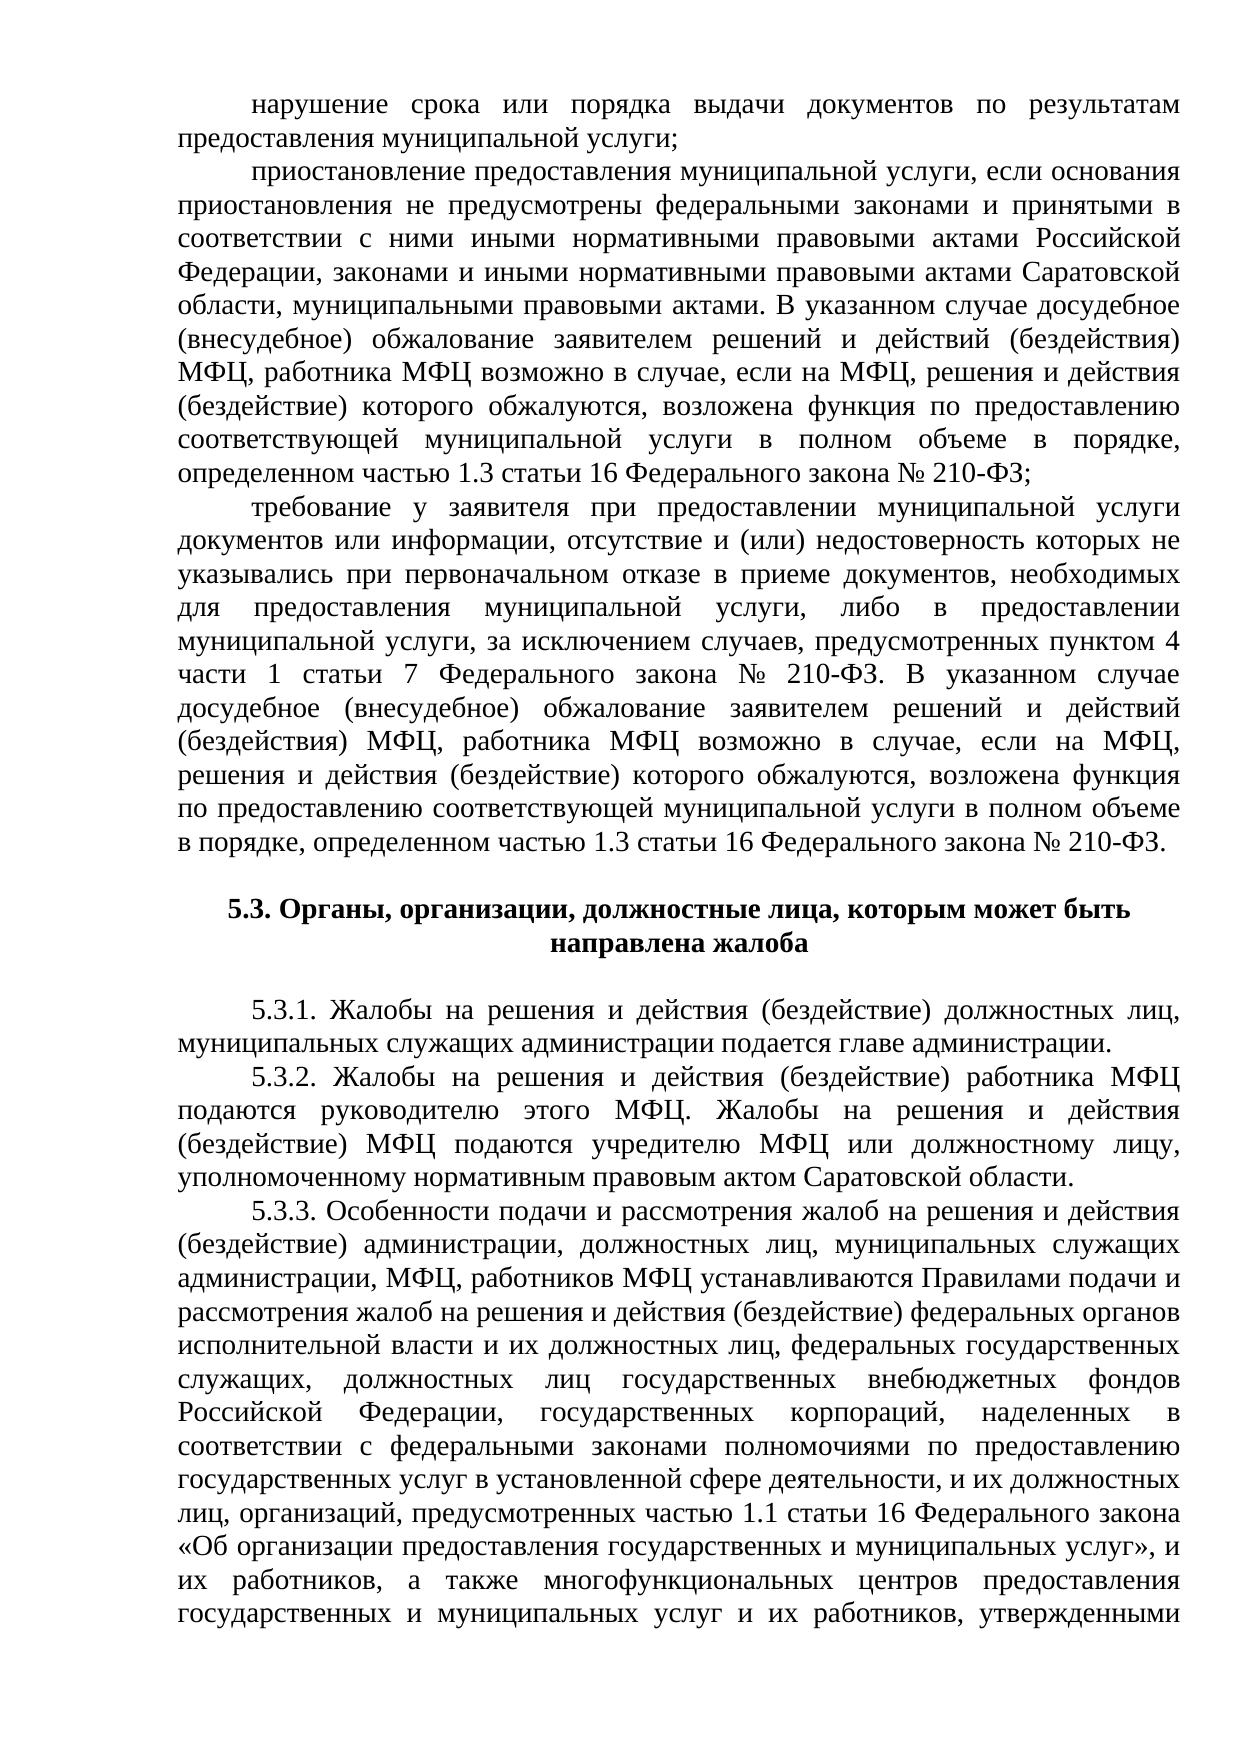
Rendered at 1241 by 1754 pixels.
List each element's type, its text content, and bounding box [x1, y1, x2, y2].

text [177, 1193, 1181, 1629]
text нарушение срока или порядка выдачи документов по результатам предоставления муниципальной услуги; [177, 86, 1181, 153]
text приостановление предоставления муниципальной услуги, если основания приостановления не предусмотрены федеральными законами и принятыми в соответствии с ними иными нормативными правовыми актами Российской Федерации, законами и иными нормативными правовыми актами Саратовской области, муниципальными правовыми актами. В указанном случае досудебное (внесудебное) обжалование заявителем решений и действий (бездействия) МФЦ, работника МФЦ возможно в случае, если на МФЦ, решения и действия (бездействие) которого обжалуются, возложена функция по предоставлению соответствующей муниципальной услуги в полном объеме в порядке, определенном частью 1.3 статьи 16 Федерального закона № 210-ФЗ; [177, 153, 1181, 489]
text 5.3.1. Жалобы на решения и действия (бездействие) должностных лиц, муниципальных служащих администрации подается главе администрации. [177, 992, 1181, 1059]
text 5.3. Органы, организации, должностные лица, которым может быть направлена жалоба [177, 891, 1181, 958]
text требование у заявителя при предоставлении муниципальной услуги документов или информации, отсутствие и (или) недостоверность которых не указывались при первоначальном отказе в приеме документов, необходимых для предоставления муниципальной услуги, либо в предоставлении муниципальной услуги, за исключением случаев, предусмотренных пунктом 4 части 1 статьи 7 Федерального закона № 210-ФЗ. В указанном случае досудебное (внесудебное) обжалование заявителем решений и действий (бездействия) МФЦ, работника МФЦ возможно в случае, если на МФЦ, решения и действия (бездействие) которого обжалуются, возложена функция по предоставлению соответствующей муниципальной услуги в полном объеме в порядке, определенном частью 1.3 статьи 16 Федерального закона № 210-ФЗ. [177, 489, 1181, 858]
text 5.3.2. Жалобы на решения и действия (бездействие) работника МФЦ подаются руководителю этого МФЦ. Жалобы на решения и действия (бездействие) МФЦ подаются учредителю МФЦ или должностному лицу, уполномоченному нормативным правовым актом Саратовской области. [177, 1059, 1181, 1193]
